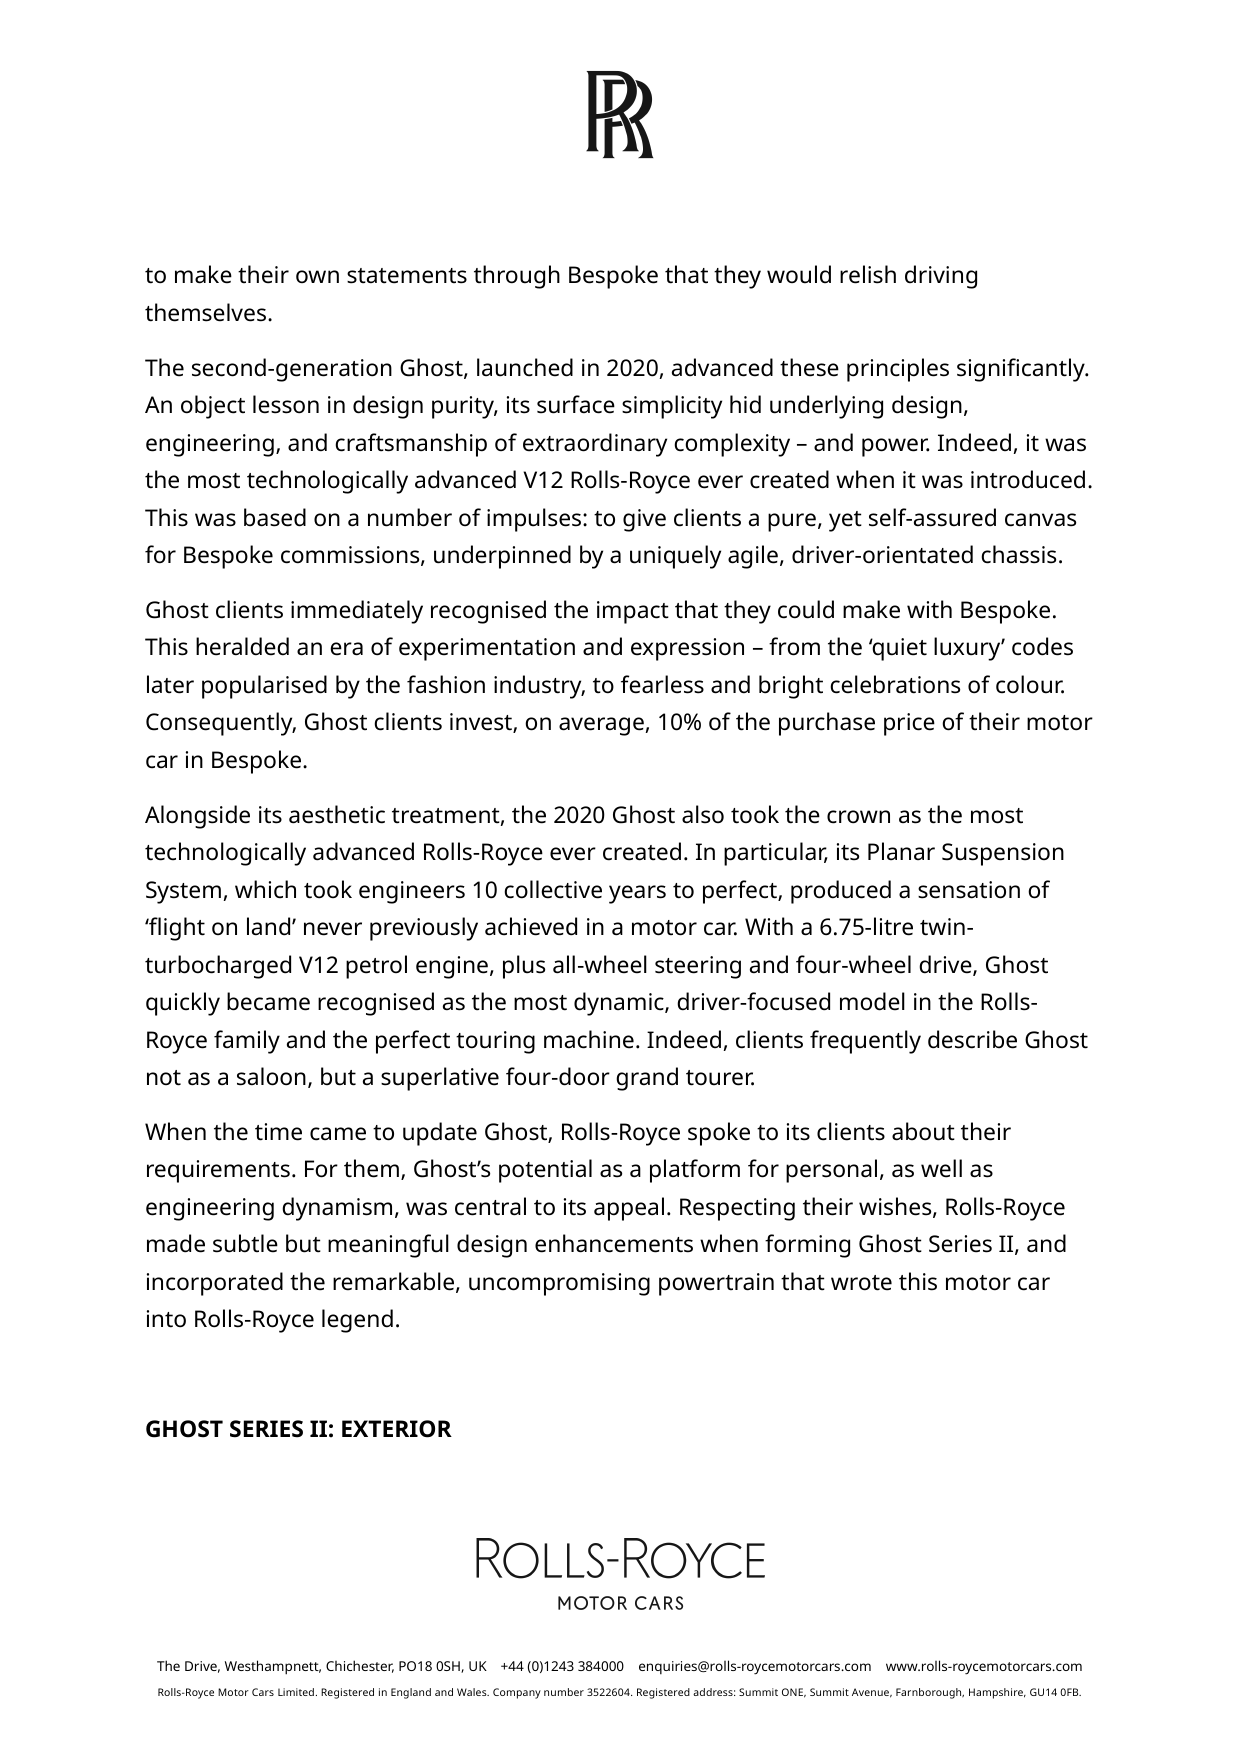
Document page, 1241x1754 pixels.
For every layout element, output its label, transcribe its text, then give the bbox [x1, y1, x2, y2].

picture [586, 70, 654, 159]
text GHOST SERIES II: EXTERIOR [145, 1407, 1096, 1444]
picture [475, 1538, 766, 1611]
text When the time came to update Ghost, Rolls-Royce spoke to its clients about their requirements. For them, Ghost’s potential as a platform for personal, as well as engineering dynamism, was central to its appeal. Respecting their wishes, Rolls-Royce made subtle but meaningful design enhancements when forming Ghost Series II, and incorporated the remarkable, uncompromising powertrain that wrote this motor car into Rolls-Royce legend. [145, 1110, 1096, 1335]
text The second-generation Ghost, launched in 2020, advanced these principles significantly. An object lesson in design purity, its surface simplicity hid underlying design, engineering, and craftsmanship of extraordinary complexity – and power. Indeed, it was the most technologically advanced V12 Rolls-Royce ever created when it was introduced. This was based on a number of impulses: to give clients a pure, yet self-assured canvas for Bespoke commissions, underpinned by a uniquely agile, driver-orientated chassis. [145, 346, 1096, 571]
text Ghost clients immediately recognised the impact that they could make with Bespoke. This heralded an era of experimentation and expression – from the ‘quiet luxury’ codes later popularised by the fashion industry, to fearless and bright celebrations of colour. Consequently, Ghost clients invest, on average, 10% of the purchase price of their motor car in Bespoke. [145, 588, 1096, 776]
text Alongside its aesthetic treatment, the 2020 Ghost also took the crown as the most technologically advanced Rolls-Royce ever created. In particular, its Planar Suspension System, which took engineers 10 collective years to perfect, produced a sensation of ‘flight on land’ never previously achieved in a motor car. With a 6.75-litre twin-turbocharged V12 petrol engine, plus all-wheel steering and four-wheel drive, Ghost quickly became recognised as the most dynamic, driver-focused model in the Rolls-Royce family and the perfect touring machine. Indeed, clients frequently describe Ghost not as a saloon, but a superlative four-door grand tourer. [145, 793, 1096, 1093]
